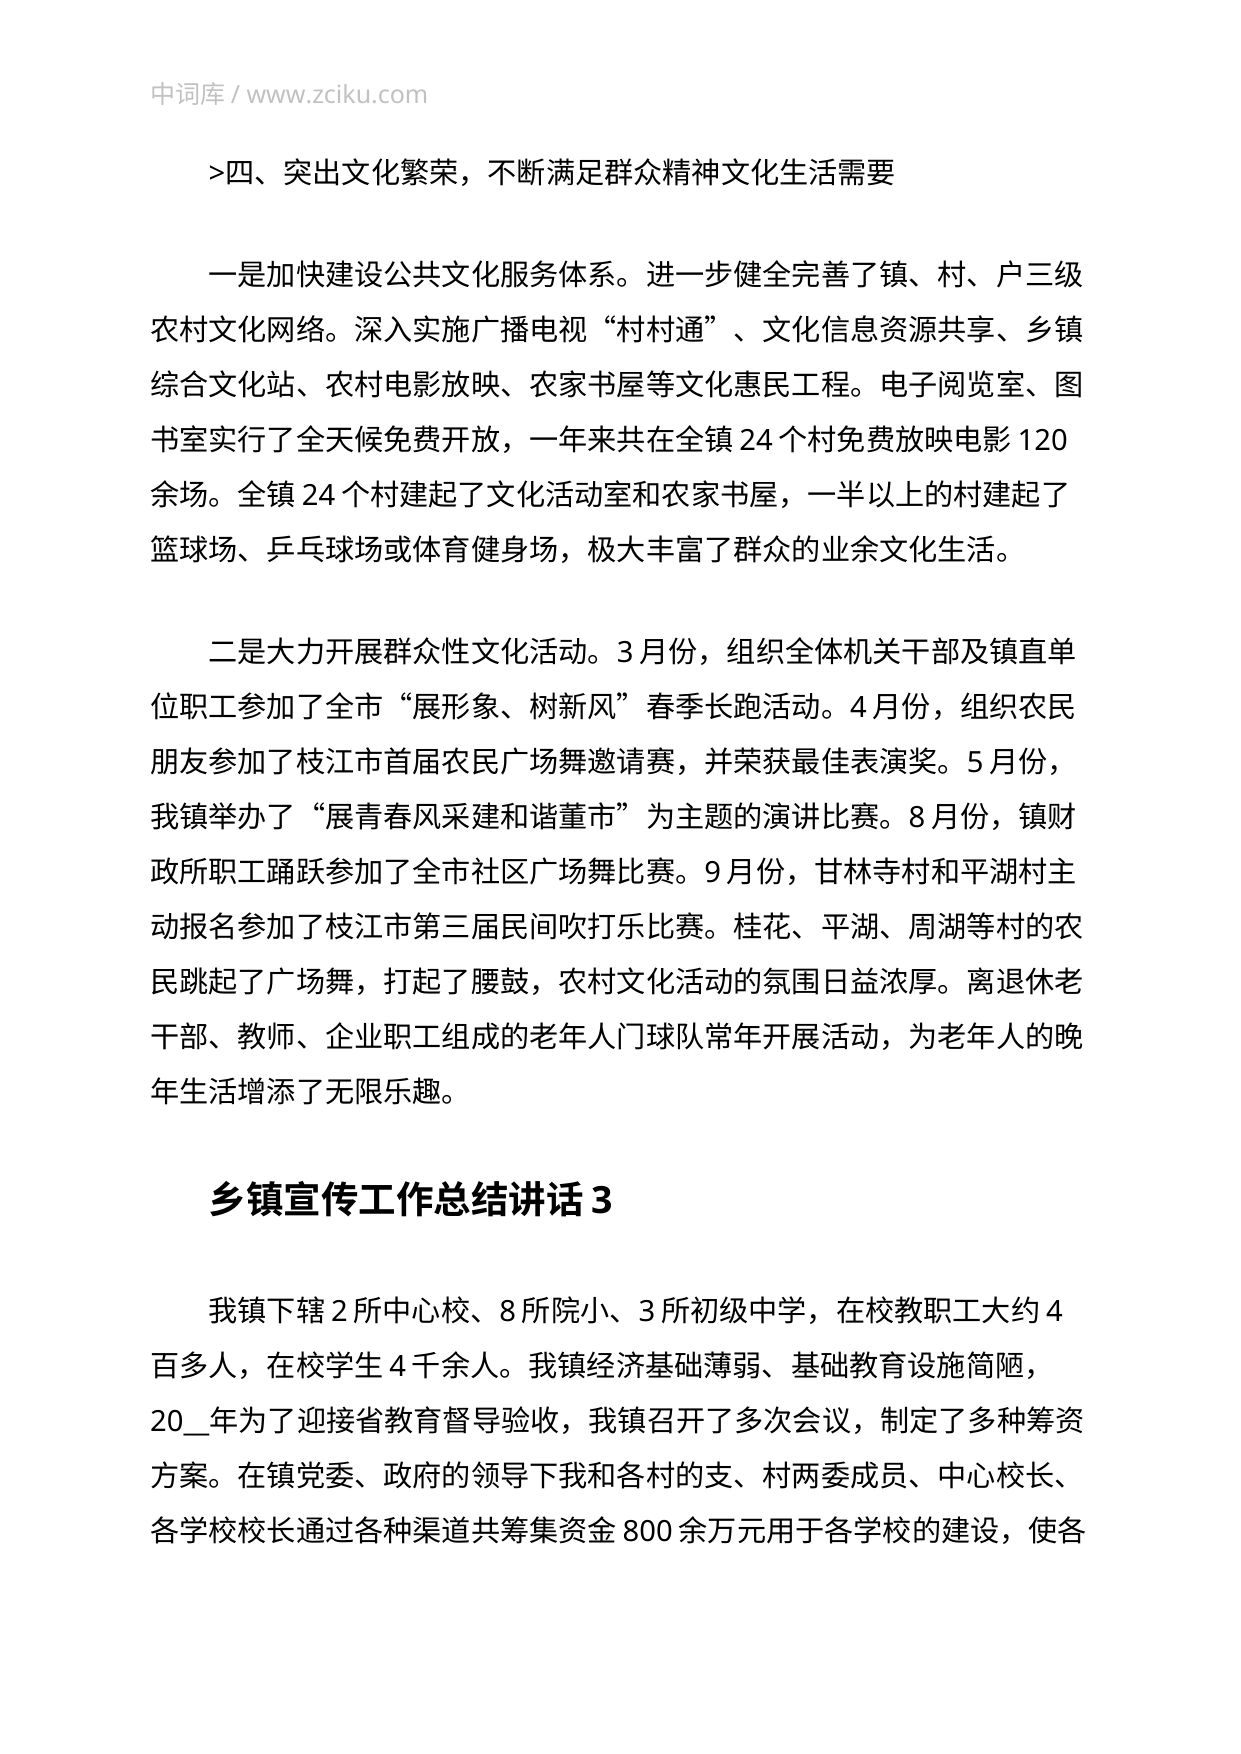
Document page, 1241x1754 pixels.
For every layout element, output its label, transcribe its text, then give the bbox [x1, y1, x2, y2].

text 二是大力开展群众性文化活动。3月份，组织全体机关干部及镇直单位职工参加了全市“展形象、树新风”春季长跑活动。4月份，组织农民朋友参加了枝江市首届农民广场舞邀请赛，并荣获最佳表演奖。5月份，我镇举办了“展青春风采建和谐董市”为主题的演讲比赛。8月份，镇财政所职工踊跃参加了全市社区广场舞比赛。9月份，甘林寺村和平湖村主动报名参加了枝江市第三届民间吹打乐比赛。桂花、平湖、周湖等村的农民跳起了广场舞，打起了腰鼓，农村文化活动的氛围日益浓厚。离退休老干部、教师、企业职工组成的老年人门球队常年开展活动，为老年人的晚年生活增添了无限乐趣。 [150, 628, 1090, 1110]
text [150, 1287, 1090, 1550]
text 一是加快建设公共文化服务体系。进一步健全完善了镇、村、户三级农村文化网络。深入实施广播电视“村村通”、文化信息资源共享、乡镇综合文化站、农村电影放映、农家书屋等文化惠民工程。电子阅览室、图书室实行了全天候免费开放，一年来共在全镇24个村免费放映电影120余场。全镇24个村建起了文化活动室和农家书屋，一半以上的村建起了篮球场、乒乓球场或体育健身场，极大丰富了群众的业余文化生活。 [150, 252, 1090, 569]
text >四、突出文化繁荣，不断满足群众精神文化生活需要 [150, 150, 1090, 192]
text 乡镇宣传工作总结讲话3 [150, 1170, 1090, 1224]
